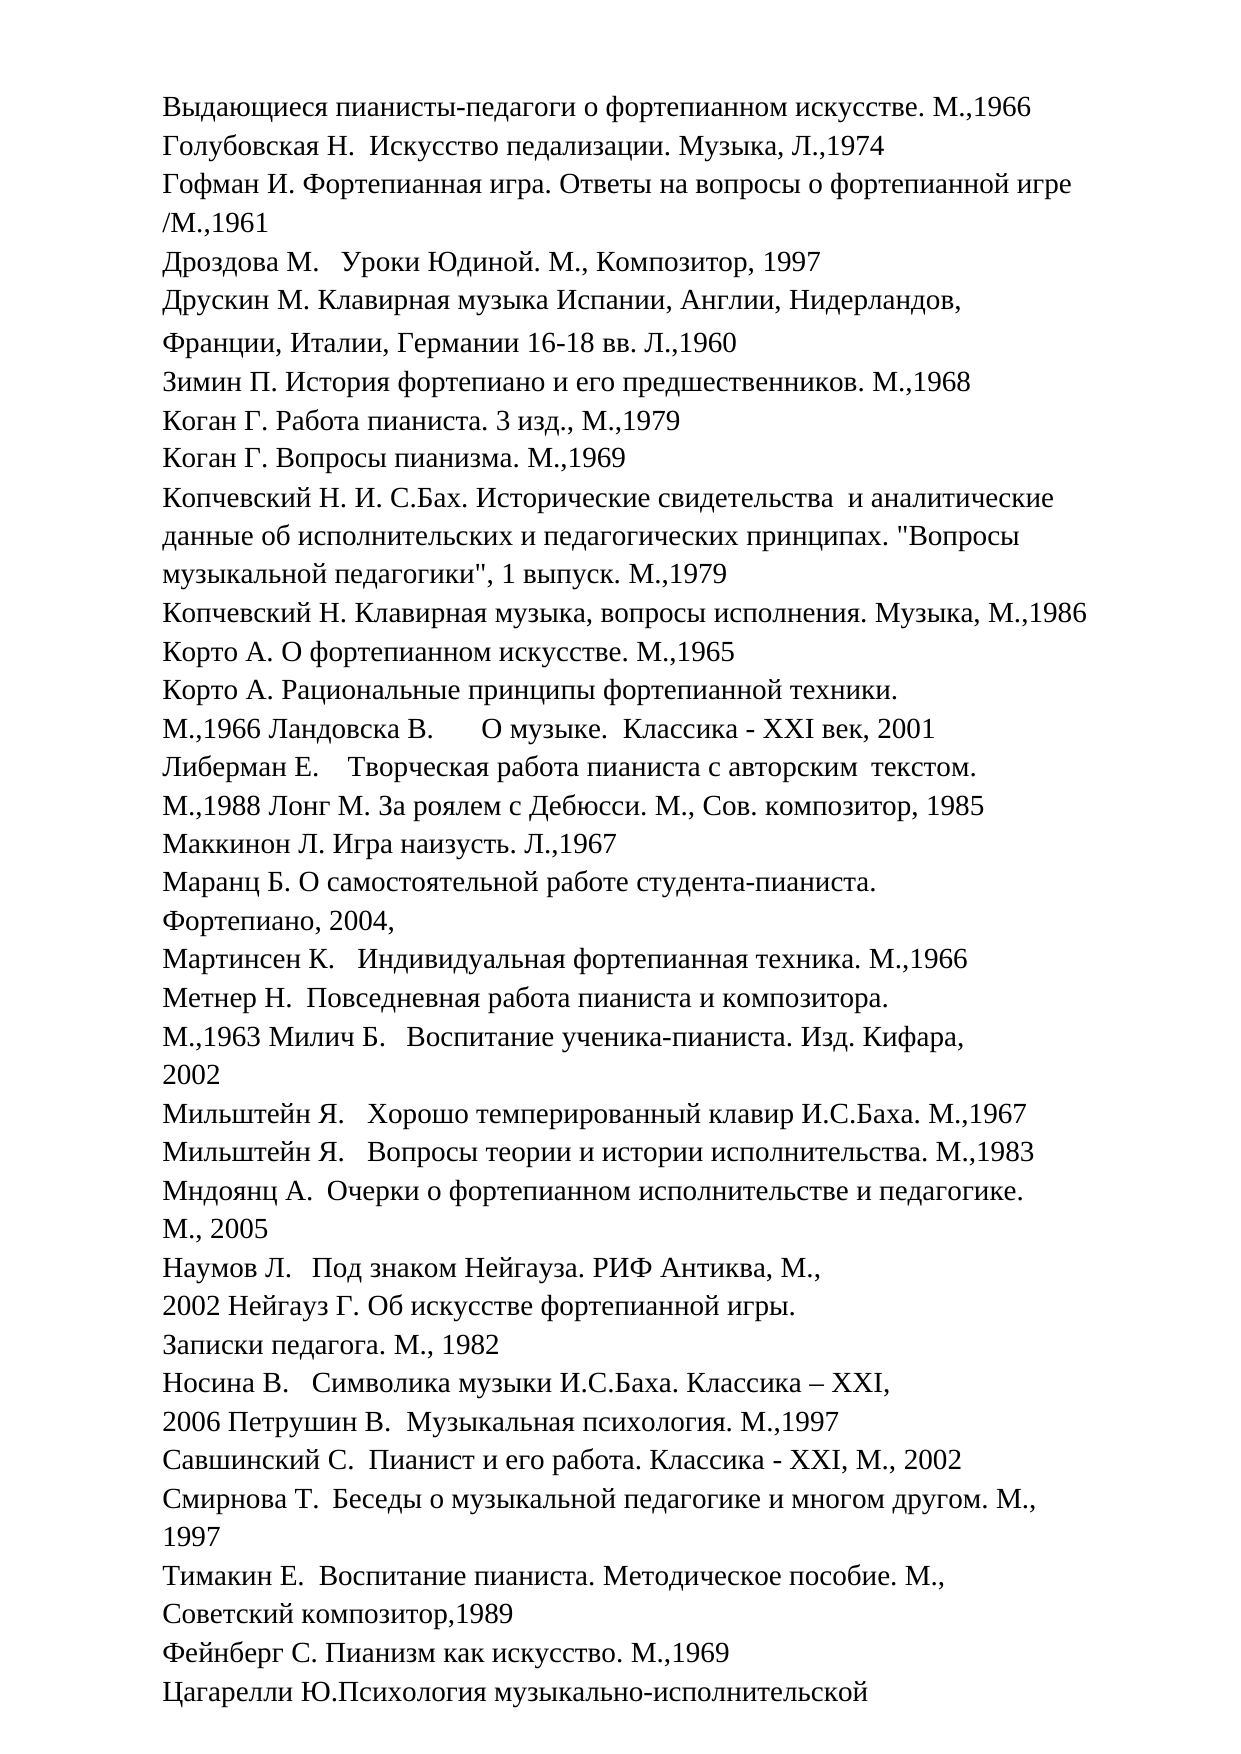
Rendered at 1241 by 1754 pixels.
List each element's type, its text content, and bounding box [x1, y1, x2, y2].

text Выдающиеся пианисты-педагоги о фортепианном искусстве. М.,1966 Голубовская Н. Искусство педализации. Музыка, Л.,1974 [162, 89, 1155, 162]
text Копчевский Н. Клавирная музыка, вопросы исполнения. Музыка, М.,1986 Корто А. О фортепианном искусстве. М.,1965 [162, 595, 1093, 667]
text музыкальной педагогики", 1 выпуск. М.,1979 [162, 557, 1155, 590]
text Коган Г. Вопросы пианизма. М.,1969 [162, 441, 1155, 475]
text Зимин П. История фортепиано и его предшественников. М.,1968 Коган Г. Работа пианиста. 3 изд., М.,1979 [162, 364, 1008, 436]
text Дроздова М. Уроки Юдиной. М., Композитор, 1997 [162, 244, 1155, 277]
text Смирнова Т. Беседы о музыкальной педагогике и многом другом. М., 1997 [162, 1481, 1041, 1553]
text /М.,1961 [162, 205, 1155, 239]
text Маккинон Л. Игра наизусть. Л.,1967 [162, 827, 1155, 860]
text Мильштейн Я. Хорошо темперированный клавир И.С.Баха. М.,1967 Мильштейн Я. Вопросы теории и истории исполнительства. М.,1983 Мндоянц А. Очерки о фортепианном исполнительстве и педагогике. М., 2005 [162, 1096, 1051, 1245]
text Савшинский С. Пианист и его работа. Классика - XXI, М., 2002 [162, 1443, 1155, 1476]
text Франции, Италии, Германии 16-18 вв. Л.,1960 [162, 325, 1155, 359]
text Гофман И. Фортепианная игра. Ответы на вопросы о фортепианной игре [162, 167, 1155, 200]
text Друскин М. Клавирная музыка Испании, Англии, Нидерландов, [162, 282, 1155, 316]
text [162, 1674, 1041, 1707]
text Копчевский Н. И. С.Бах. Исторические свидетельства и аналитические данные об исполнительских и педагогических принципах. "Вопросы [162, 480, 1093, 552]
text Тимакин Е. Воспитание пианиста. Методическое пособие. М., Советский композитор,1989 [162, 1558, 1041, 1630]
text Мартинсен К. Индивидуальная фортепианная техника. М.,1966 Метнер Н. Повседневная работа пианиста и композитора. М.,1963 Милич Б. Воспитание ученика-пианиста. Изд. Кифара, 2002 [162, 942, 975, 1091]
text Либерман Е. Творческая работа пианиста с авторским текстом. М.,1988 Лонг М. За роялем с Дебюсси. М., Сов. композитор, 1985 [162, 749, 1061, 822]
text Маранц Б. О самостоятельной работе студента-пианиста. Фортепиано, 2004, [162, 864, 1041, 937]
text Корто А. Рациональные принципы фортепианной техники. М.,1966 Ландовска В. О музыке. Классика - XXI век, 2001 [162, 672, 989, 744]
text Наумов Л. Под знаком Нейгауза. РИФ Антиква, М., 2002 Нейгауз Г. Об искусстве фортепианной игры. Записки педагога. М., 1982 [162, 1250, 863, 1361]
text Носина В. Символика музыки И.С.Баха. Классика – XXI, 2006 Петрушин В. Музыкальная психология. М.,1997 [162, 1366, 935, 1438]
text Фейнберг С. Пианизм как искусство. М.,1969 [162, 1635, 1155, 1669]
